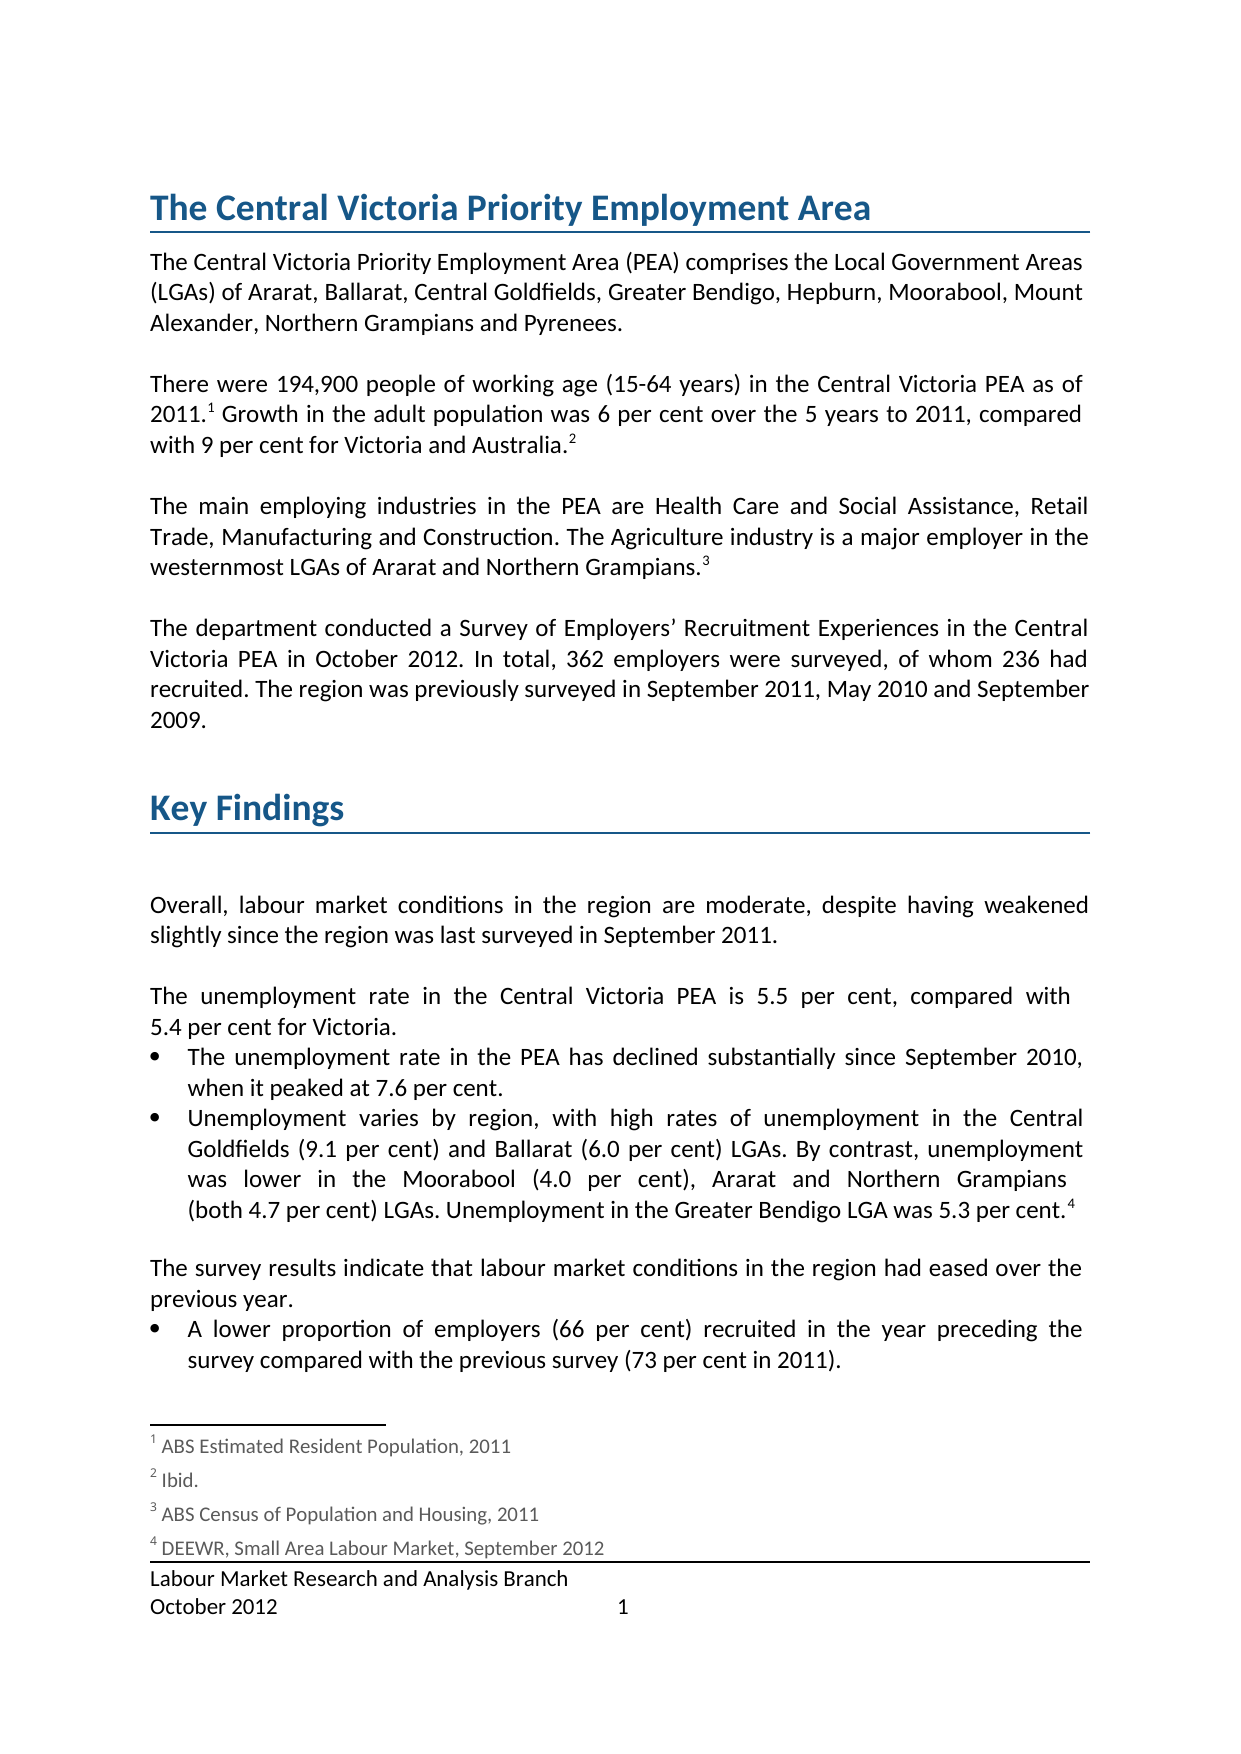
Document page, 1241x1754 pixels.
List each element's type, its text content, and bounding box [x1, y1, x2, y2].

list Unemployment varies by region, with high rates of unemployment in the Central Goldfields (9.1 per cent) and Ballarat (6.0 per cent) LGAs. By contrast, unemployment was lower in the Moorabool (4.0 per cent), Ararat and Northern Grampians (both 4.7 per cent) LGAs. Unemployment in the Greater Bendigo LGA was 5.3 per cent. [150, 1102, 1084, 1224]
text The department conducted a Survey of Employers’ Recruitment Experiences in the Central Victoria PEA in October 2012. In total, 362 employers were surveyed, of whom 236 had recruited. The region was previously surveyed in September 2011, May 2010 and September 2009. [150, 612, 1090, 734]
list The unemployment rate in the PEA has declined substantially since September 2010, when it peaked at 7.6 per cent. [150, 1041, 1084, 1102]
subtitle Key Findings [150, 784, 1090, 832]
text The unemployment rate in the Central Victoria PEA is 5.5 per cent, compared with 5.4 per cent for Victoria. [150, 980, 1084, 1041]
list A lower proportion of employers (66 per cent) recruited in the year preceding the survey compared with the previous survey (73 per cent in 2011). [150, 1313, 1084, 1374]
text The main employing industries in the PEA are Health Care and Social Assistance, Retail Trade, Manufacturing and Construction. The Agriculture industry is a major employer in the westernmost LGAs of Ararat and Northern Grampians. [150, 490, 1090, 582]
subtitle The Central Victoria Priority Employment Area [150, 183, 1090, 231]
text The survey results indicate that labour market conditions in the region had eased over the previous year. [150, 1252, 1084, 1313]
text There were 194,900 people of working age (15-64 years) in the Central Victoria PEA as of 2011. Growth in the adult population was 6 per cent over the 5 years to 2011, compared with 9 per cent for Victoria and Australia. [150, 368, 1084, 459]
text Overall, labour market conditions in the region are moderate, despite having weakened slightly since the region was last surveyed in September 2011. [150, 889, 1090, 950]
text The Central Victoria Priority Employment Area (PEA) comprises the Local Government Areas (LGAs) of Ararat, Ballarat, Central Goldfields, Greater Bendigo, Hepburn, Moorabool, Mount Alexander, Northern Grampians and Pyrenees. [150, 246, 1084, 337]
